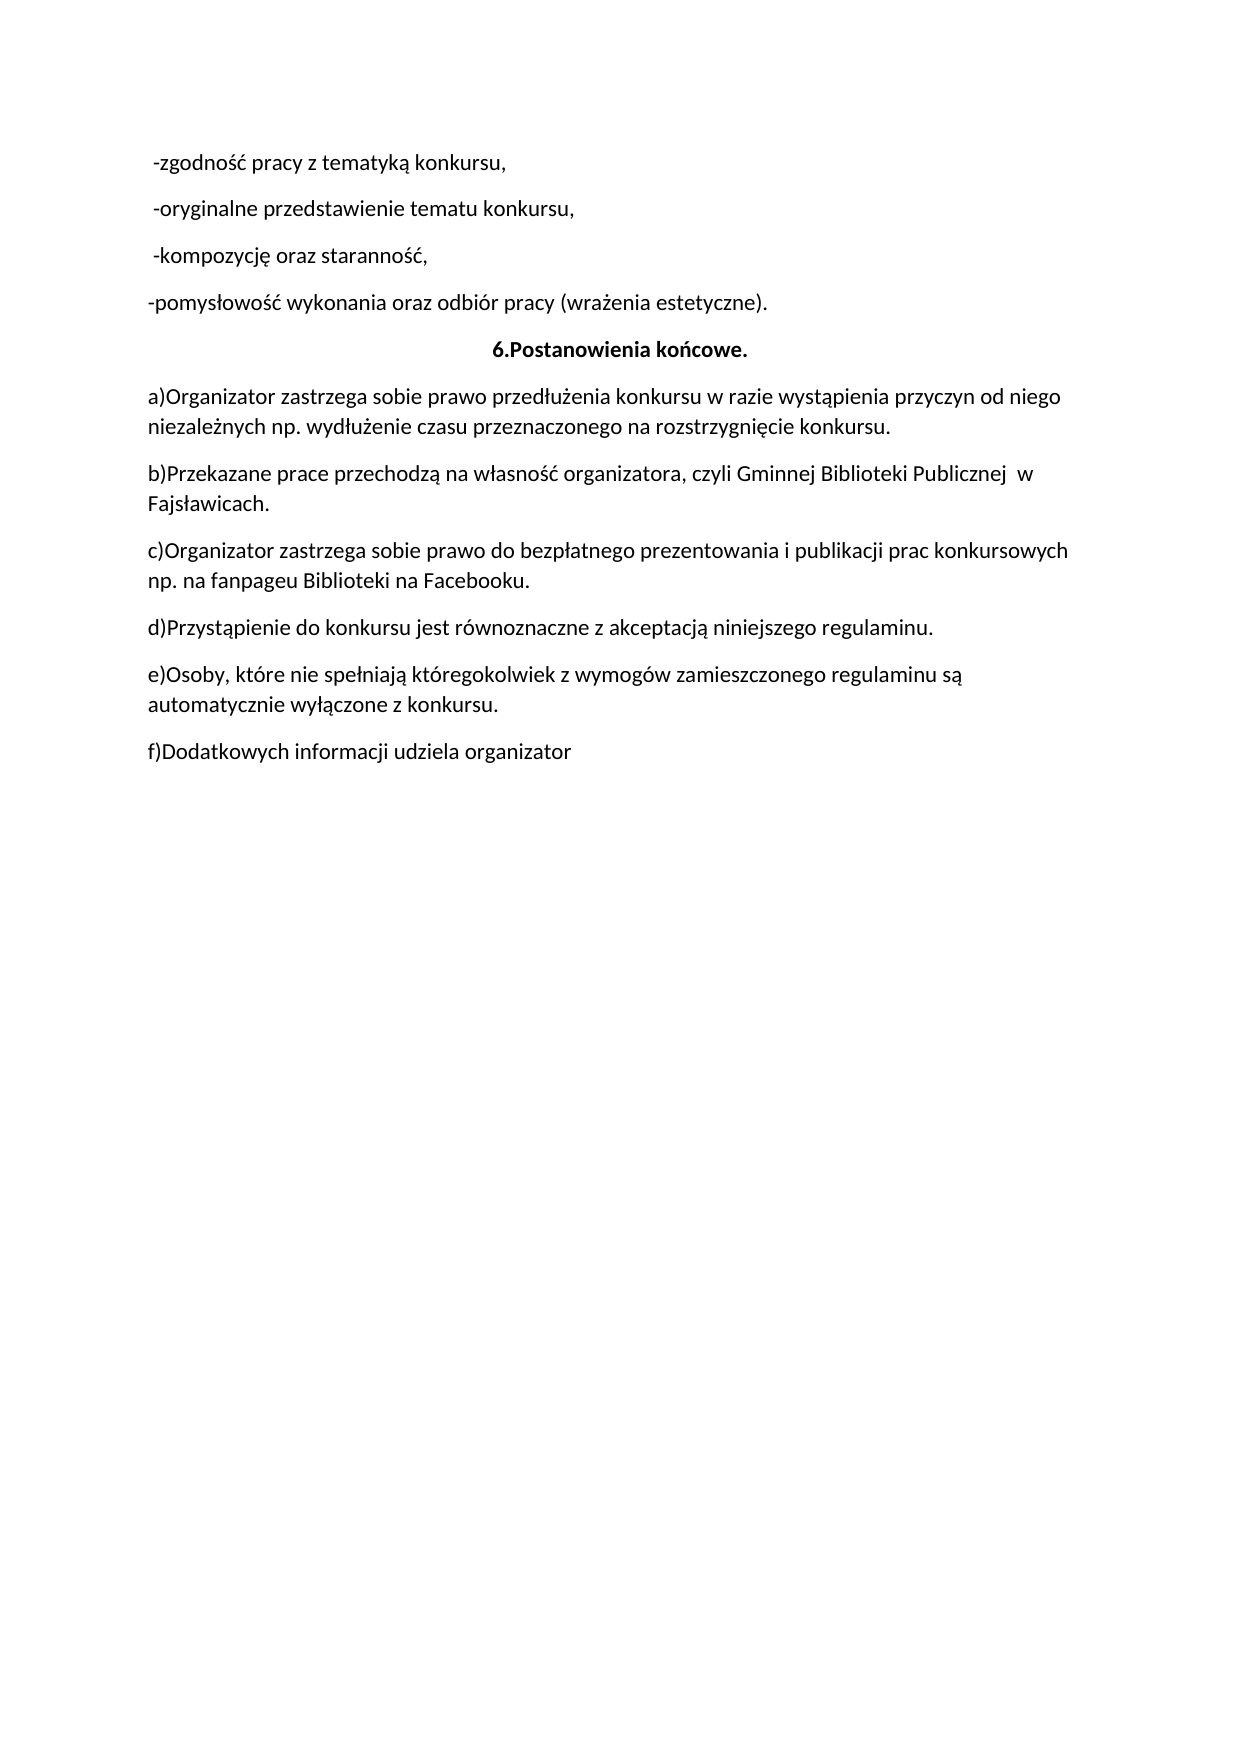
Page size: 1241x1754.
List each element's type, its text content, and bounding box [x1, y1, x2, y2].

text a)Organizator zastrzega sobie prawo przedłużenia konkursu w razie wystąpienia przyczyn od niego niezależnych np. wydłużenie czasu przeznaczonego na rozstrzygnięcie konkursu. [148, 382, 1093, 440]
text c)Organizator zastrzega sobie prawo do bezpłatnego prezentowania i publikacji prac konkursowych np. na fanpageu Biblioteki na Facebooku. [148, 536, 1093, 594]
text -zgodność pracy z tematyką konkursu, [148, 148, 1093, 176]
text -kompozycję oraz staranność, [148, 241, 1093, 269]
text d)Przystąpienie do konkursu jest równoznaczne z akceptacją niniejszego regulaminu. [148, 613, 1093, 641]
text 6.Postanowienia końcowe. [148, 335, 1093, 363]
text f)Dodatkowych informacji udziela organizator [148, 737, 1093, 765]
text b)Przekazane prace przechodzą na własność organizatora, czyli Gminnej Biblioteki Publicznej w Fajsławicach. [148, 459, 1093, 517]
text e)Osoby, które nie spełniają któregokolwiek z wymogów zamieszczonego regulaminu są automatycznie wyłączone z konkursu. [148, 660, 1093, 718]
text -oryginalne przedstawienie tematu konkursu, [148, 194, 1093, 222]
text -pomysłowość wykonania oraz odbiór pracy (wrażenia estetyczne). [148, 288, 1093, 316]
